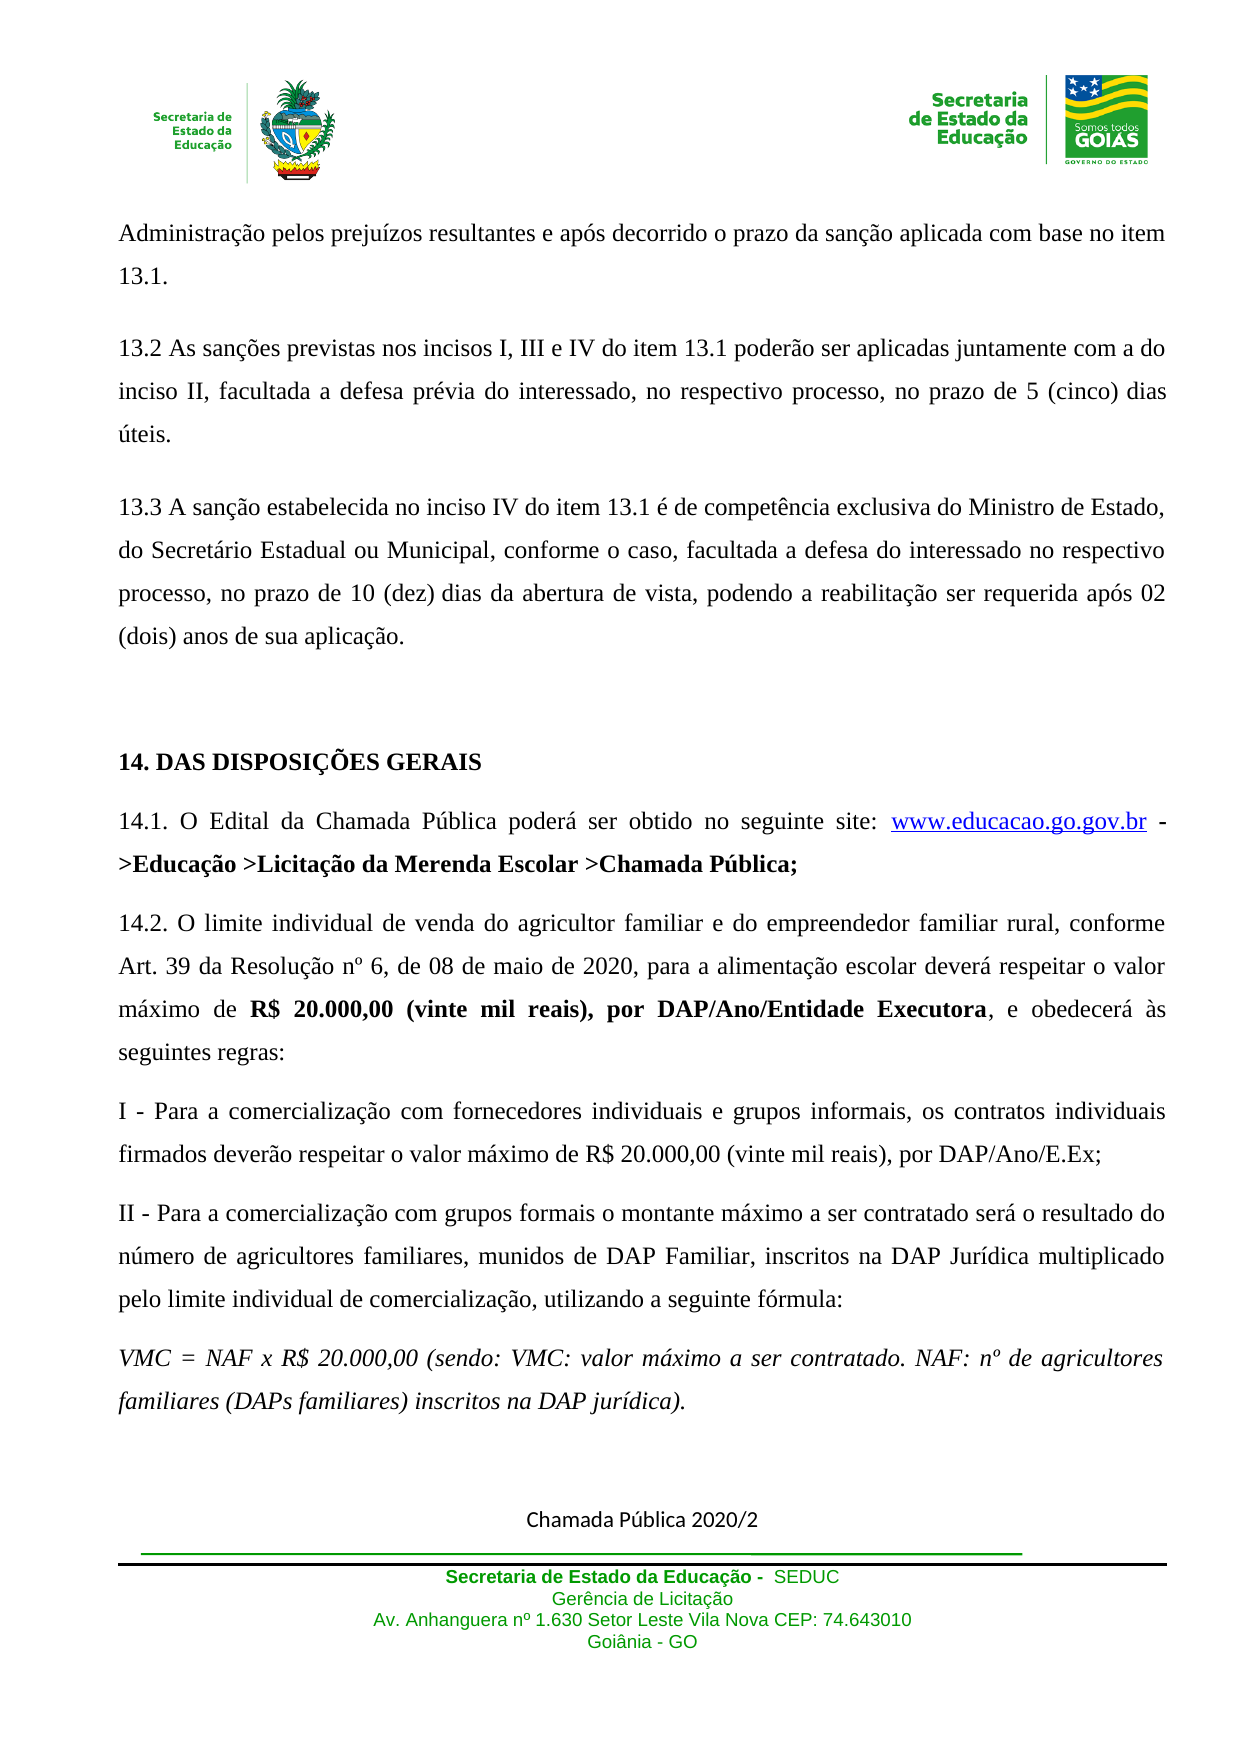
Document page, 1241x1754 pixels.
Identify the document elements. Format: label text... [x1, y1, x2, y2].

text VMC = NAF x R$ 20.000,00 (sendo: VMC: valor máximo a ser contratado. NAF: nº de agricultores familiares (DAPs familiares) inscritos na DAP jurídica). [118, 1343, 1167, 1415]
text 13.3 A sanção estabelecida no inciso IV do item 13.1 é de competência exclusiva do Ministro de Estado, do Secretário Estadual ou Municipal, conforme o caso, facultada a defesa do interessado no respectivo processo, no prazo de 10 (dez) dias da abertura de vista, podendo a reabilitação ser requerida após 02 (dois) anos de sua aplicação. [118, 492, 1167, 650]
text I - Para a comercialização com fornecedores individuais e grupos informais, os contratos individuais firmados deverão respeitar o valor máximo de R$ 20.000,00 (vinte mil reais), por DAP/Ano/E.Ex; [118, 1096, 1167, 1168]
picture [118, 73, 370, 190]
picture [908, 75, 1148, 165]
text 13.2 As sanções previstas nos incisos I, III e IV do item 13.1 poderão ser aplicadas juntamente com a do inciso II, facultada a defesa prévia do interessado, no respectivo processo, no prazo de 5 (cinco) dias úteis. [118, 333, 1167, 448]
text 14. DAS DISPOSIÇÕES GERAIS [118, 747, 1167, 776]
text 14.2. O limite individual de venda do agricultor familiar e do empreendedor familiar rural, conforme Art. 39 da Resolução nº 6, de 08 de maio de 2020, para a alimentação escolar deverá respeitar o valor máximo de R$ 20.000,00 (vinte mil reais), por DAP/Ano/Entidade Executora, e obedecerá às seguintes regras: [118, 908, 1167, 1066]
text II - Para a comercialização com grupos formais o montante máximo a ser contratado será o resultado do número de agricultores familiares, munidos de DAP Familiar, inscritos na DAP Jurídica multiplicado pelo limite individual de comercialização, utilizando a seguinte fórmula: [118, 1198, 1167, 1313]
text 14.1. O Edital da Chamada Pública poderá ser obtido no seguinte site: www.educacao.go.gov.br ->Educação >Licitação da Merenda Escolar >Chamada Pública; [118, 806, 1167, 878]
